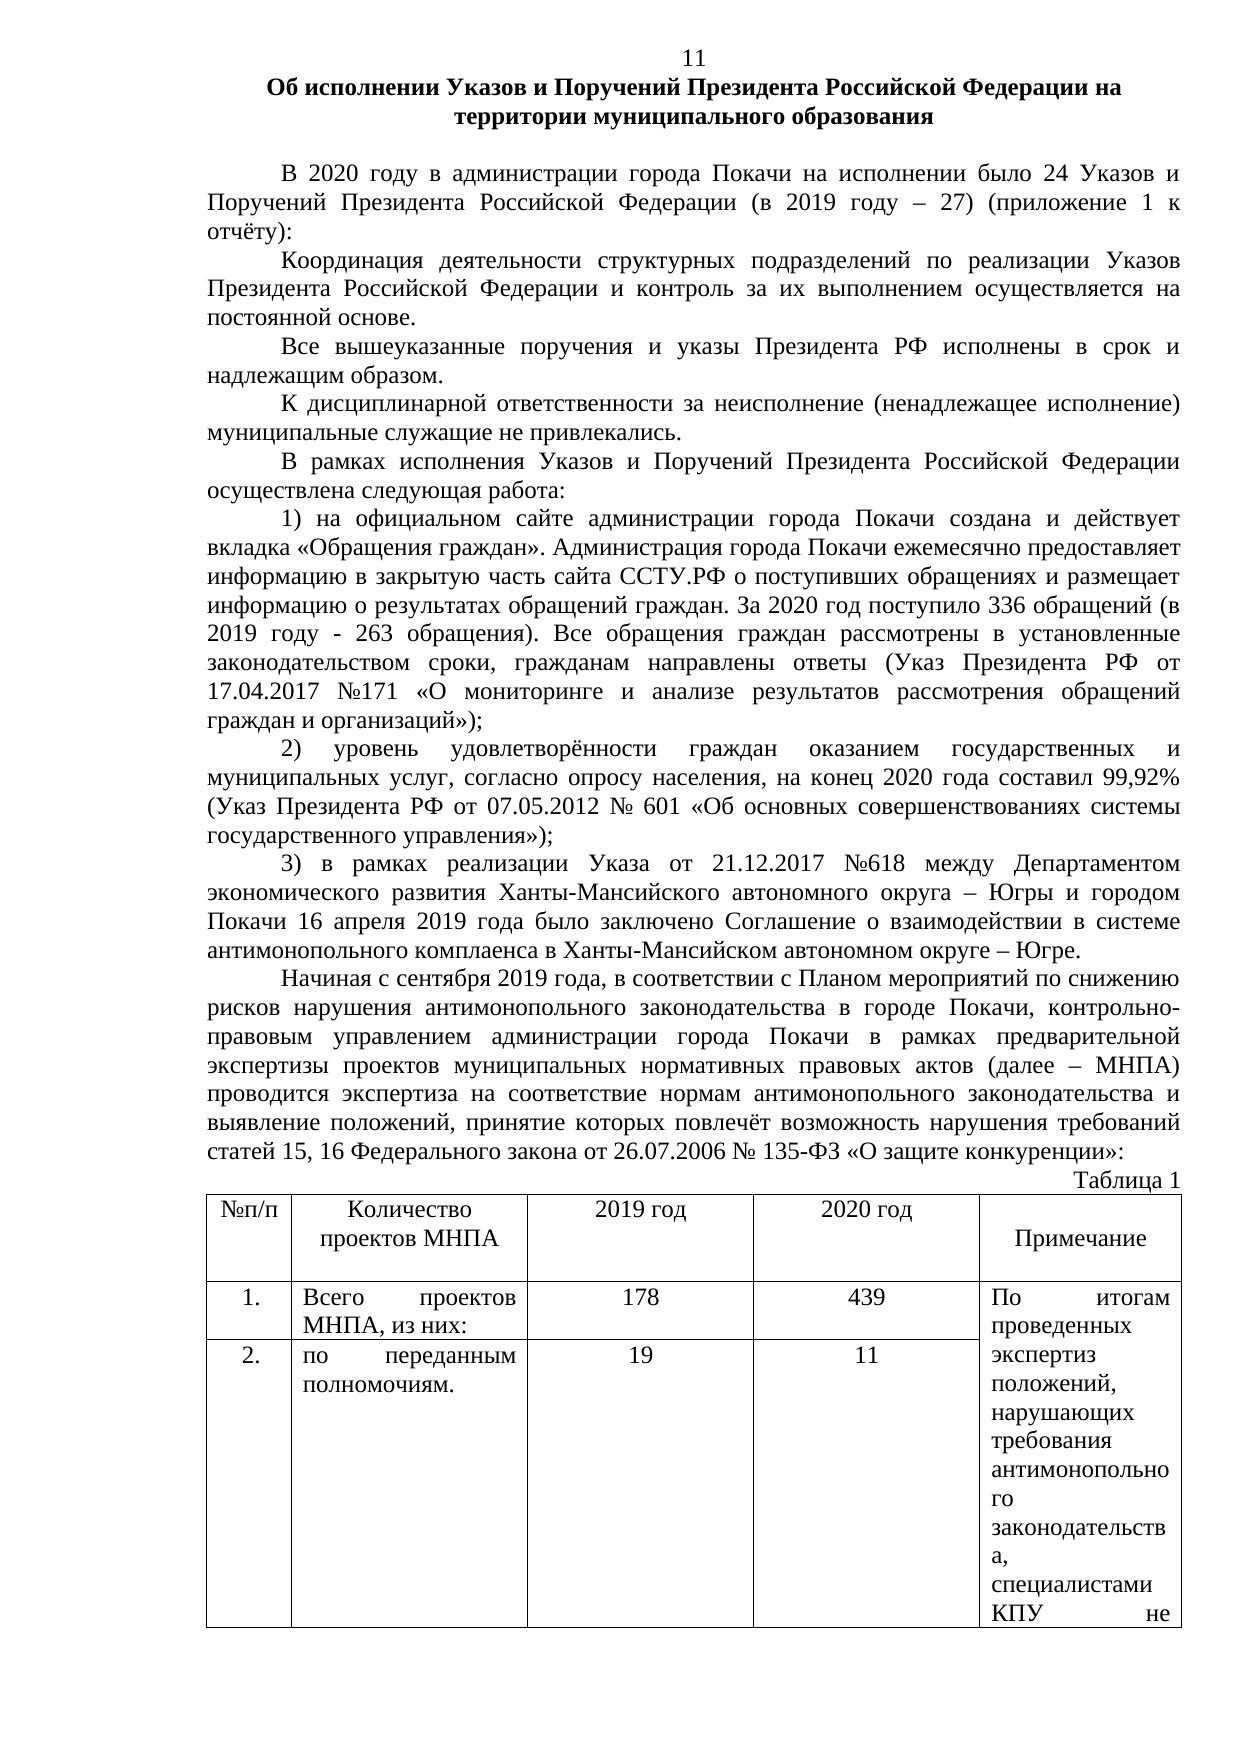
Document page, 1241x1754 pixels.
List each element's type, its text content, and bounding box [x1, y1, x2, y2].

text В рамках исполнения Указов и Поручений Президента Российской Федерации осуществлена следующая работа: [207, 446, 1181, 503]
table_header 2020 год [754, 1195, 979, 1281]
table_cell По итогам проведенных экспертиз положений, нарушающих требования антимонопольного законодательства, специалистами КПУ не выявлено. [980, 1282, 1181, 1627]
text К дисциплинарной ответственности за неисполнение (ненадлежащее исполнение) муниципальные служащие не привлекались. [207, 388, 1181, 446]
text В 2020 году в администрации города Покачи на исполнении было 24 Указов и Поручений Президента Российской Федерации (в 2019 году – 27) (приложение 1 к отчёту): [207, 158, 1181, 245]
text 3) в рамках реализации Указа от 21.12.2017 №618 между Департаментом экономического развития Ханты-Мансийского автономного округа – Югры и городом Покачи 16 апреля 2019 года было заключено Соглашение о взаимодействии в системе антимонопольного комплаенса в Ханты-Мансийском автономном округе – Югре. [207, 848, 1181, 963]
subtitle Об исполнении Указов и Поручений Президента Российской Федерации на территории муниципального образования [207, 72, 1181, 130]
text 1) на официальном сайте администрации города Покачи создана и действует вкладка «Обращения граждан». Администрация города Покачи ежемесячно предоставляет информацию в закрытую часть сайта ССТУ.РФ о поступивших обращениях и размещает информацию о результатах обращений граждан. За 2020 год поступило 336 обращений (в 2019 году - 263 обращения). Все обращения граждан рассмотрены в установленные законодательством сроки, гражданам направлены ответы (Указ Президента РФ от 17.04.2017 №171 «О мониторинге и анализе результатов рассмотрения обращений граждан и организаций»); [207, 503, 1181, 733]
table_cell 439 [754, 1282, 979, 1339]
table_header Примечание [980, 1195, 1181, 1281]
text Таблица 1 [207, 1165, 1181, 1193]
table_header 2019 год [528, 1195, 753, 1281]
table_cell [207, 1282, 291, 1339]
table_header Количество проектов МНПА [292, 1195, 527, 1281]
table_header №п/п [207, 1195, 291, 1281]
table_cell 11 [754, 1340, 979, 1627]
table_cell [207, 1340, 291, 1627]
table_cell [292, 1340, 527, 1627]
text 2) уровень удовлетворённости граждан оказанием государственных и муниципальных услуг, согласно опросу населения, на конец 2020 года составил 99,92% (Указ Президента РФ от 07.05.2012 № 601 «Об основных совершенствованиях системы государственного управления»); [207, 733, 1181, 848]
text Начиная с сентября 2019 года, в соответствии с Планом мероприятий по снижению рисков нарушения антимонопольного законодательства в городе Покачи, контрольно-правовым управлением администрации города Покачи в рамках предварительной экспертизы проектов муниципальных нормативных правовых актов (далее – МНПА) проводится экспертиза на соответствие нормам антимонопольного законодательства и выявление положений, принятие которых повлечёт возможность нарушения требований статей 15, 16 Федерального закона от 26.07.2006 № 135-ФЗ «О защите конкуренции»: [207, 963, 1181, 1165]
text Все вышеуказанные поручения и указы Президента РФ исполнены в срок и надлежащим образом. [207, 331, 1181, 388]
table_cell 19 [528, 1340, 753, 1627]
text Координация деятельности структурных подразделений по реализации Указов Президента Российской Федерации и контроль за их выполнением осуществляется на постоянной основе. [207, 245, 1181, 331]
table_cell Всего проектов МНПА, из них: [292, 1282, 527, 1339]
table_cell 178 [528, 1282, 753, 1339]
